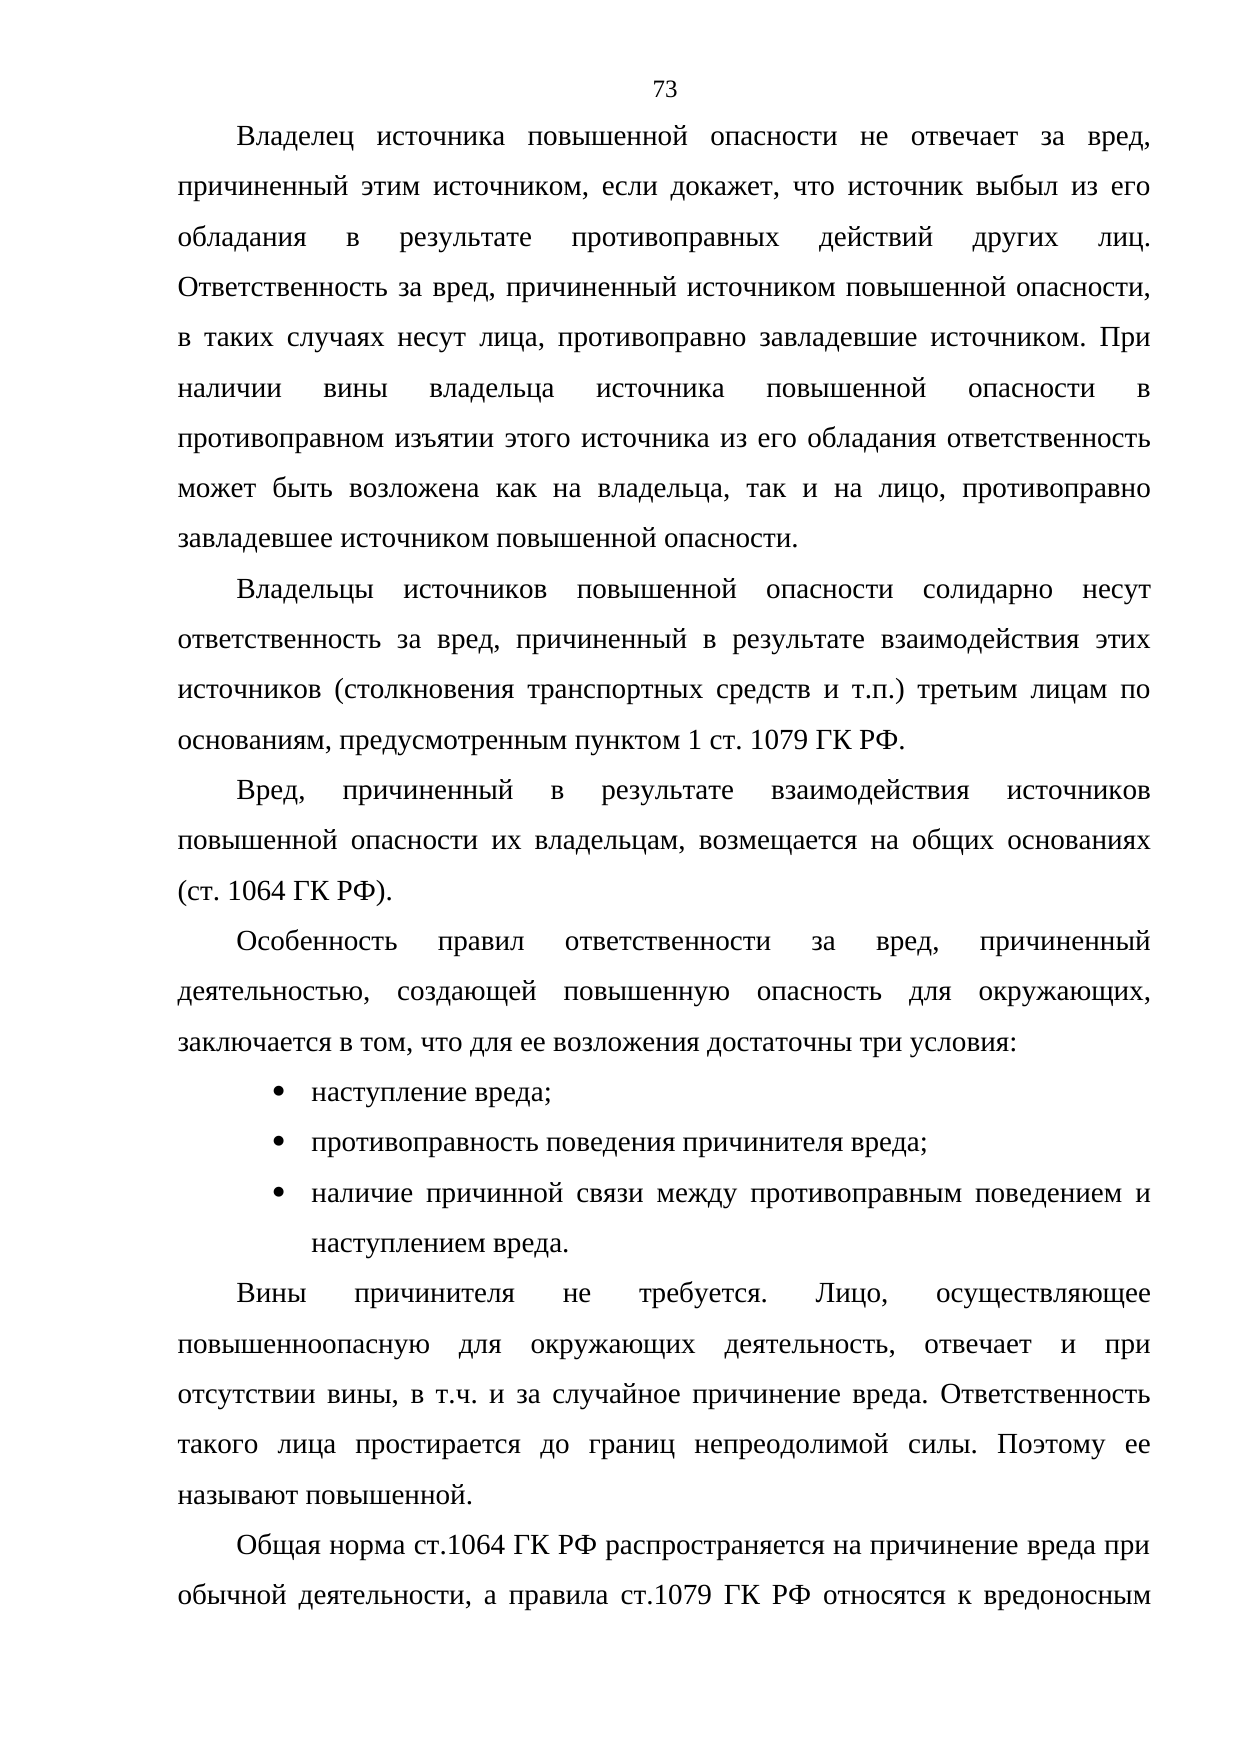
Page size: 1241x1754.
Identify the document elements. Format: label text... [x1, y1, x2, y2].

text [177, 1527, 1152, 1611]
text Вины причинителя не требуется. Лицо, осуществляющее повышенноопасную для окружающих деятельность, отвечает и при отсутствии вины, в т.ч. и за случайное причинение вреда. Ответственность такого лица простирается до границ непреодолимой силы. Поэтому ее называют повышенной. [177, 1276, 1152, 1510]
text Вред, причиненный в результате взаимодействия источников повышенной опасности их владельцам, возмещается на общих основаниях (ст. 1064 ГК РФ). [177, 772, 1152, 906]
text Владельцы источников повышенной опасности солидарно несут ответственность за вред, причиненный в результате взаимодействия этих источников (столкновения транспортных средств и т.п.) третьим лицам по основаниям, предусмотренным пунктом 1 ст. 1079 ГК РФ. [177, 571, 1152, 755]
text Владелец источника повышенной опасности не отвечает за вред, причиненный этим источником, если докажет, что источник выбыл из его обладания в результате противоправных действий других лиц. Ответственность за вред, причиненный источником повышенной опасности, в таких случаях несут лица, противоправно завладевшие источником. При наличии вины владельца источника повышенной опасности в противоправном изъятии этого источника из его обладания ответственность может быть возложена как на владельца, так и на лицо, противоправно завладевшее источником повышенной опасности. [177, 118, 1152, 554]
list противоправность поведения причинителя вреда; [274, 1124, 1152, 1158]
text Особенность правил ответственности за вред, причиненный деятельностью, создающей повышенную опасность для окружающих, заключается в том, что для ее возложения достаточны три условия: [177, 923, 1152, 1057]
list наступление вреда; [274, 1074, 1152, 1108]
list наличие причинной связи между противоправным поведением и наступлением вреда. [274, 1175, 1152, 1259]
